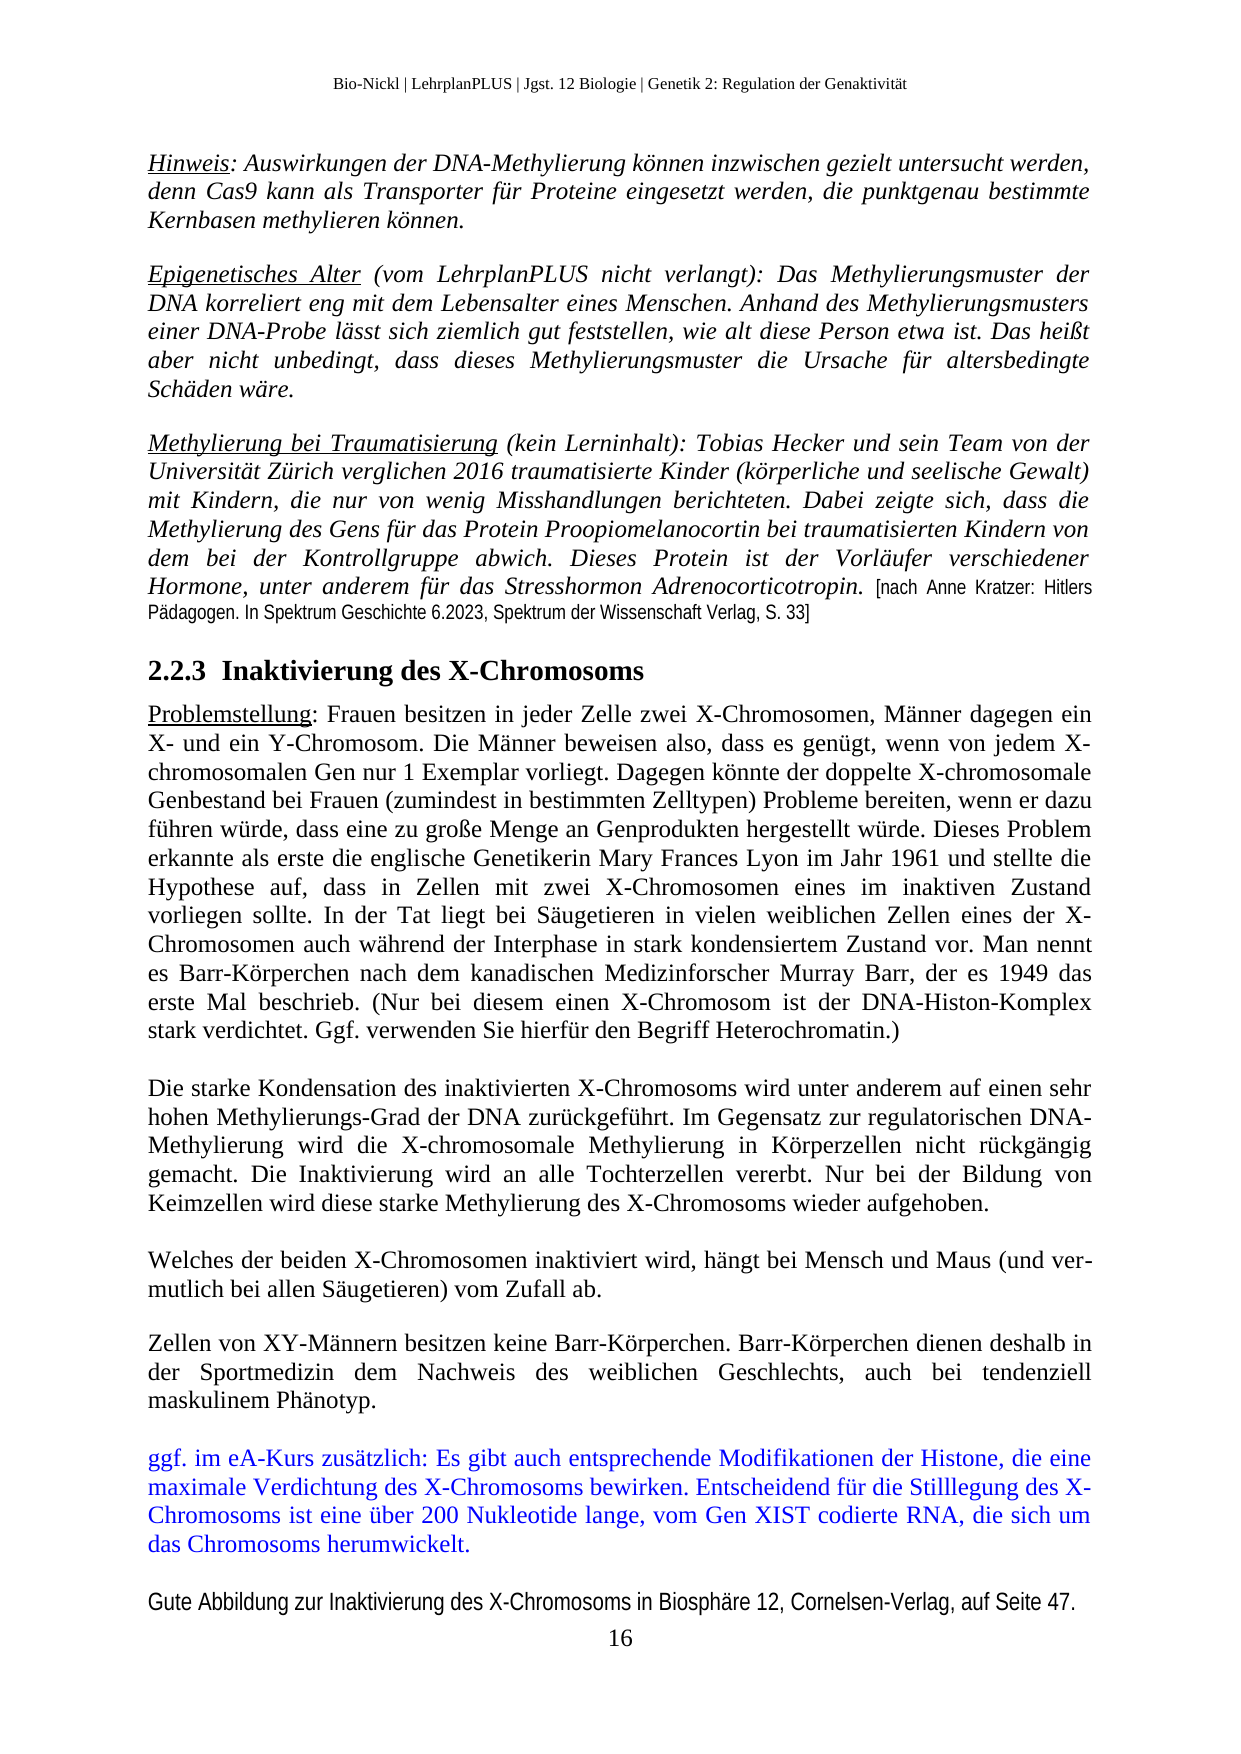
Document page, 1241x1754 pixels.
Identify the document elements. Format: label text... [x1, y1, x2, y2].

text Zellen von XY-Männern besitzen keine Barr-Körperchen. Barr-Körperchen dienen deshalb in der Sportmedizin dem Nachweis des weiblichen Geschlechts, auch bei tendenziell maskulinem Phänotyp. [148, 1328, 1093, 1414]
text Die starke Kondensation des inaktivierten X-Chromosoms wird unter anderem auf einen sehr hohen Methylierungs-Grad der DNA zurückgeführt. Im Gegensatz zur regulatorischen DNA-Methylierung wird die X-chromosomale Methylierung in Körperzellen nicht rückgängig gemacht. Die Inaktivierung wird an alle Tochterzellen vererbt. Nur bei der Bildung von Keimzellen wird diese starke Methylierung des X-Chromosoms wieder aufgehoben. [148, 1073, 1093, 1217]
text Gute Abbildung zur Inaktivierung des X-Chromosoms in Biosphäre 12, Cornelsen-Verlag, auf Seite 47. [148, 1587, 1093, 1615]
text Hinweis: Auswirkungen der DNA-Methylierung können inzwischen gezielt untersucht werden, denn Cas9 kann als Transporter für Proteine eingesetzt werden, die punktgenau bestimmte Kernbasen methylieren können. [148, 148, 1093, 234]
text Problemstellung: Frauen besitzen in jeder Zelle zwei X-Chromosomen, Männer dagegen ein X- und ein Y-Chromosom. Die Männer beweisen also, dass es genügt, wenn von jedem X-chromosomalen Gen nur 1 Exemplar vorliegt. Dagegen könnte der doppelte X-chromosomale Genbestand bei Frauen (zumindest in bestimmten Zelltypen) Probleme bereiten, wenn er dazu führen würde, dass eine zu große Menge an Genprodukten hergestellt würde. Dieses Problem erkannte als erste die englische Genetikerin Mary Frances Lyon im Jahr 1961 und stellte die Hypothese auf, dass in Zellen mit zwei X-Chromosomen eines im inaktiven Zustand vorliegen sollte. In der Tat liegt bei Säugetieren in vielen weiblichen Zellen eines der X-Chromosomen auch während der Interphase in stark kondensiertem Zustand vor. Man nennt es Barr-Körperchen nach dem kanadischen Medizinforscher Murray Barr, der es 1949 das erste Mal beschrieb. (Nur bei diesem einen X-Chromosom ist der DNA-Histon-Komplex stark verdichtet. Ggf. verwenden Sie hierfür den Begriff Heterochromatin.) [148, 699, 1093, 1044]
text 2.2.3 Inaktivierung des X-Chromosoms [148, 653, 1093, 687]
text Welches der beiden X-Chromosomen inaktiviert wird, hängt bei Mensch und Maus (und vermutlich bei allen Säugetieren) vom Zufall ab. [148, 1246, 1093, 1303]
text Methylierung bei Traumatisierung (kein Lerninhalt): Tobias Hecker und sein Team von der Universität Zürich verglichen 2016 traumatisierte Kinder (körperliche und seelische Gewalt) mit Kindern, die nur von wenig Misshandlungen berichteten. Dabei zeigte sich, dass die Methylierung des Gens für das Protein Proopiomelanocortin bei traumatisierten Kindern von dem bei der Kontrollgruppe abwich. Dieses Protein ist der Vorläufer verschiedener Hormone, unter anderem für das Stresshormon Adrenocorticotropin. [nach Anne Kratzer: Hitlers Pädagogen. In Spektrum Geschichte 6.2023, Spektrum der Wissenschaft Verlag, S. 33] [148, 428, 1093, 624]
text ggf. im eA-Kurs zusätzlich: Es gibt auch entsprechende Modifikationen der Histone, die eine maximale Verdichtung des X-Chromosoms bewirken. Entscheidend für die Stilllegung des X-Chromosoms ist eine über 200 Nukleotide lange, vom Gen XIST codierte RNA, die sich um das Chromosoms herumwickelt. [148, 1443, 1093, 1558]
text Epigenetisches Alter (vom LehrplanPLUS nicht verlangt): Das Methylierungsmuster der DNA korreliert eng mit dem Lebensalter eines Menschen. Anhand des Methylierungsmusters einer DNA-Probe lässt sich ziemlich gut feststellen, wie alt diese Person etwa ist. Das heißt aber nicht unbedingt, dass dieses Methylierungsmuster die Ursache für altersbedingte Schäden wäre. [148, 259, 1093, 403]
